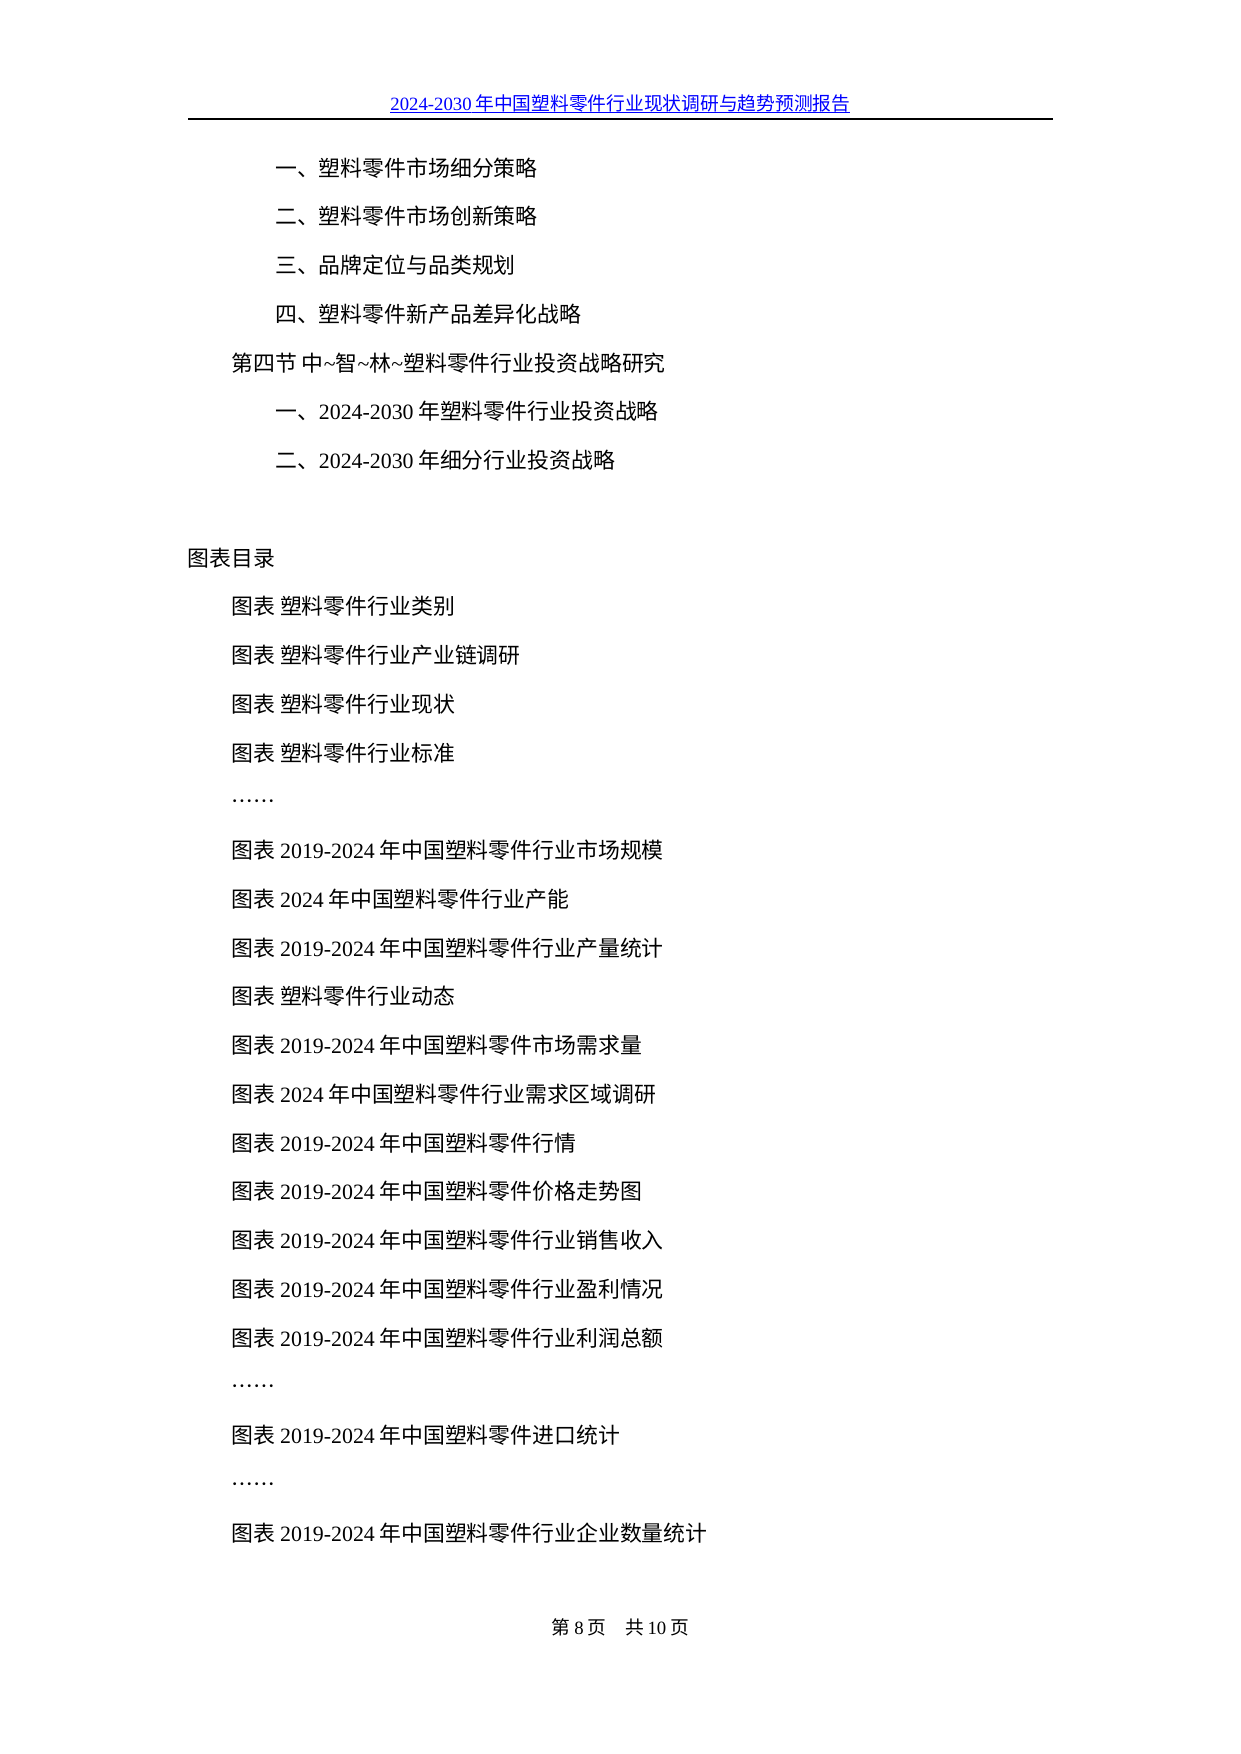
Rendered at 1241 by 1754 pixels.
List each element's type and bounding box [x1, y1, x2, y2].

text [187, 150, 1053, 1548]
